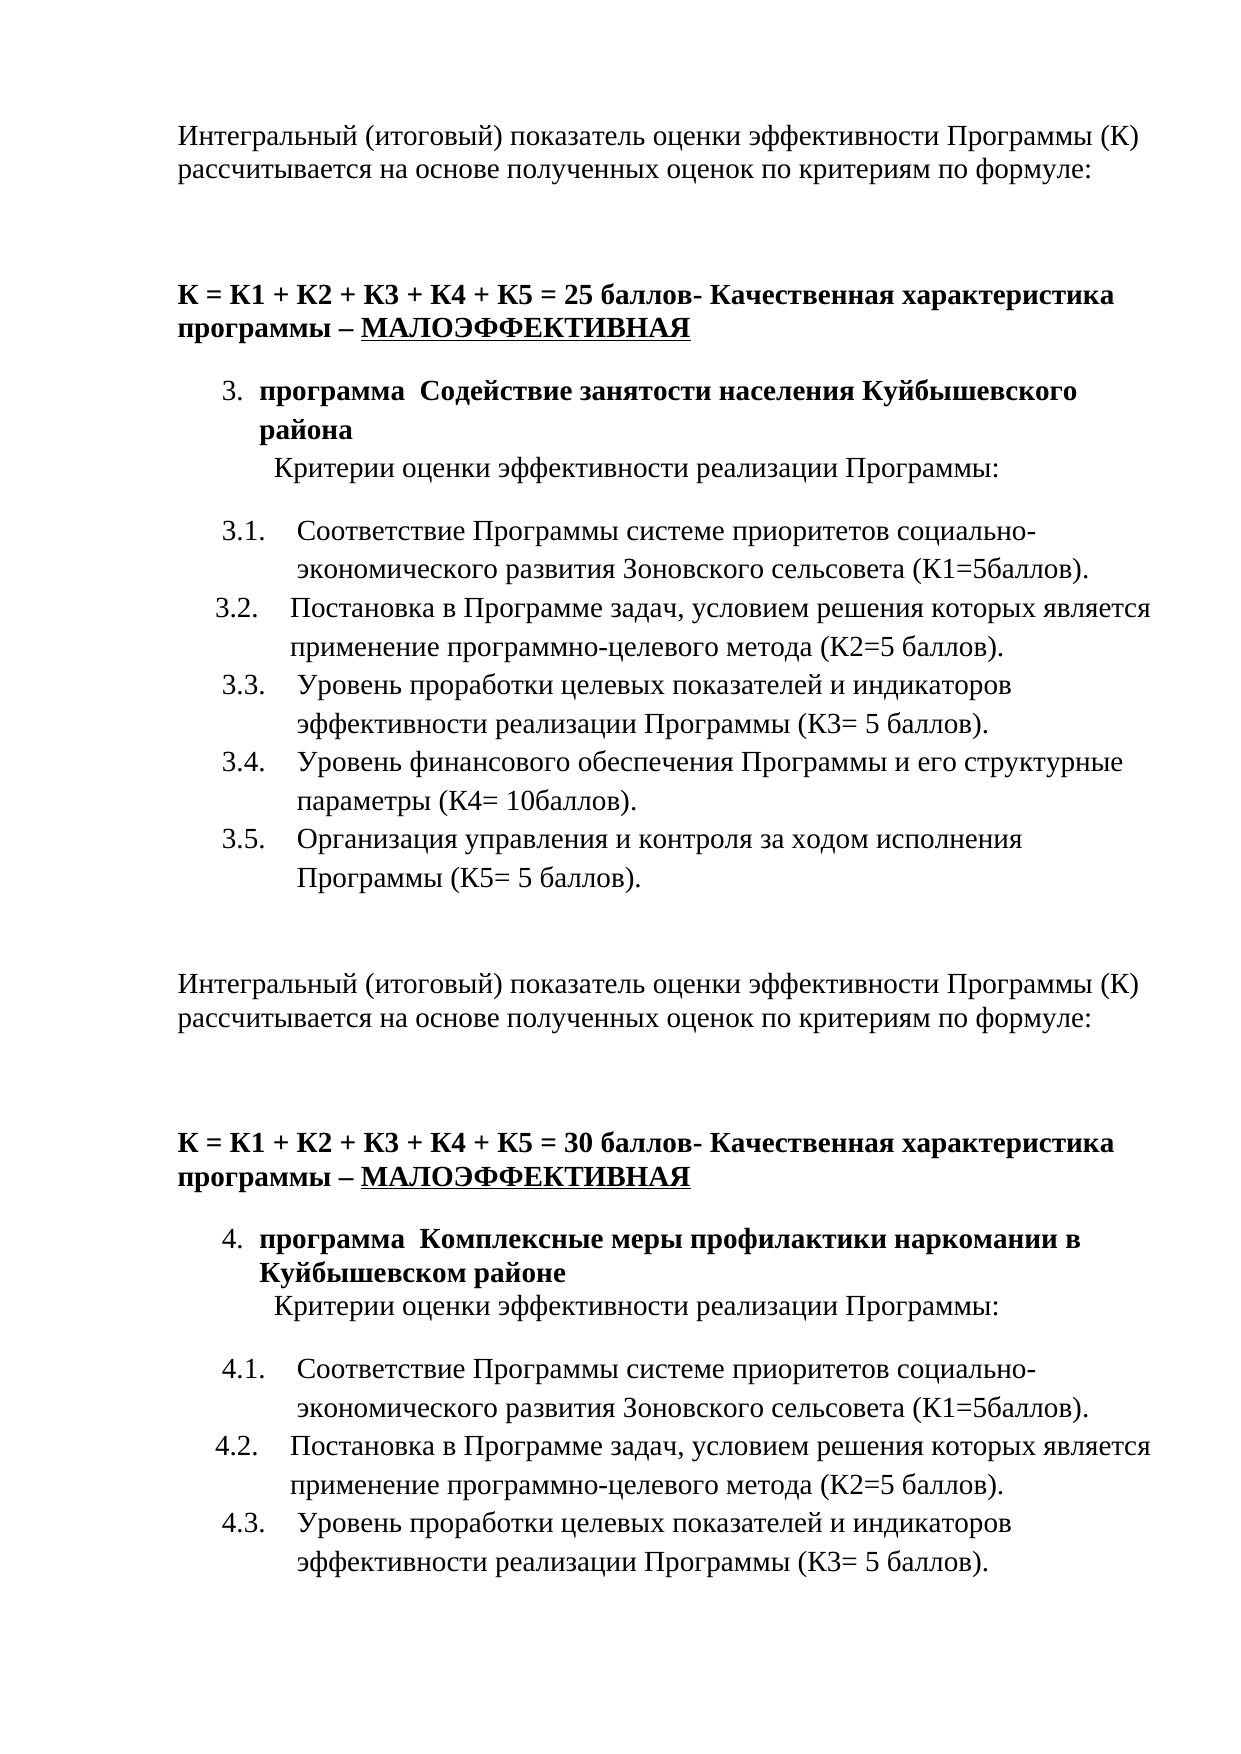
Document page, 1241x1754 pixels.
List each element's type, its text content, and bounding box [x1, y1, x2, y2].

text Интегральный (итоговый) показатель оценки эффективности Программы (К) рассчитывается на основе полученных оценок по критериям по формуле: [177, 966, 1152, 1033]
text К = К1 + К2 + К3 + К4 + К5 = 25 баллов- Качественная характеристика программы – МАЛОЭФФЕКТИВНАЯ [177, 277, 1152, 344]
list Уровень финансового обеспечения Программы и его структурные параметры (К4= 10баллов). [222, 744, 1152, 816]
list Постановка в Программе задач, условием решения которых является применение программно-целевого метода (К2=5 баллов). [215, 590, 1152, 662]
list Постановка в Программе задач, условием решения которых является применение программно-целевого метода (К2=5 баллов). [215, 1428, 1152, 1500]
subtitle Соответствие Программы системе приоритетов социально-экономического развития Зоновского сельсовета (К1=5баллов). [222, 1351, 1152, 1423]
text Интегральный (итоговый) показатель оценки эффективности Программы (К) рассчитывается на основе полученных оценок по критериям по формуле: [177, 118, 1152, 185]
text К = К1 + К2 + К3 + К4 + К5 = 30 баллов- Качественная характеристика программы – МАЛОЭФФЕКТИВНАЯ [177, 1125, 1152, 1192]
subtitle Соответствие Программы системе приоритетов социально-экономического развития Зоновского сельсовета (К1=5баллов). [222, 513, 1152, 585]
list Критерии оценки эффективности реализации Программы: [259, 1288, 1152, 1322]
list Организация управления и контроля за ходом исполнения Программы (К5= 5 баллов). [222, 821, 1152, 893]
list Уровень проработки целевых показателей и индикаторов эффективности реализации Программы (К3= 5 баллов). [222, 667, 1152, 739]
list программа Содействие занятости населения Куйбышевского района [222, 373, 1152, 445]
list Критерии оценки эффективности реализации Программы: [259, 450, 1152, 484]
list программа Комплексные меры профилактики наркомании в Куйбышевском районе [222, 1221, 1152, 1288]
list Уровень проработки целевых показателей и индикаторов эффективности реализации Программы (К3= 5 баллов). [222, 1505, 1152, 1577]
